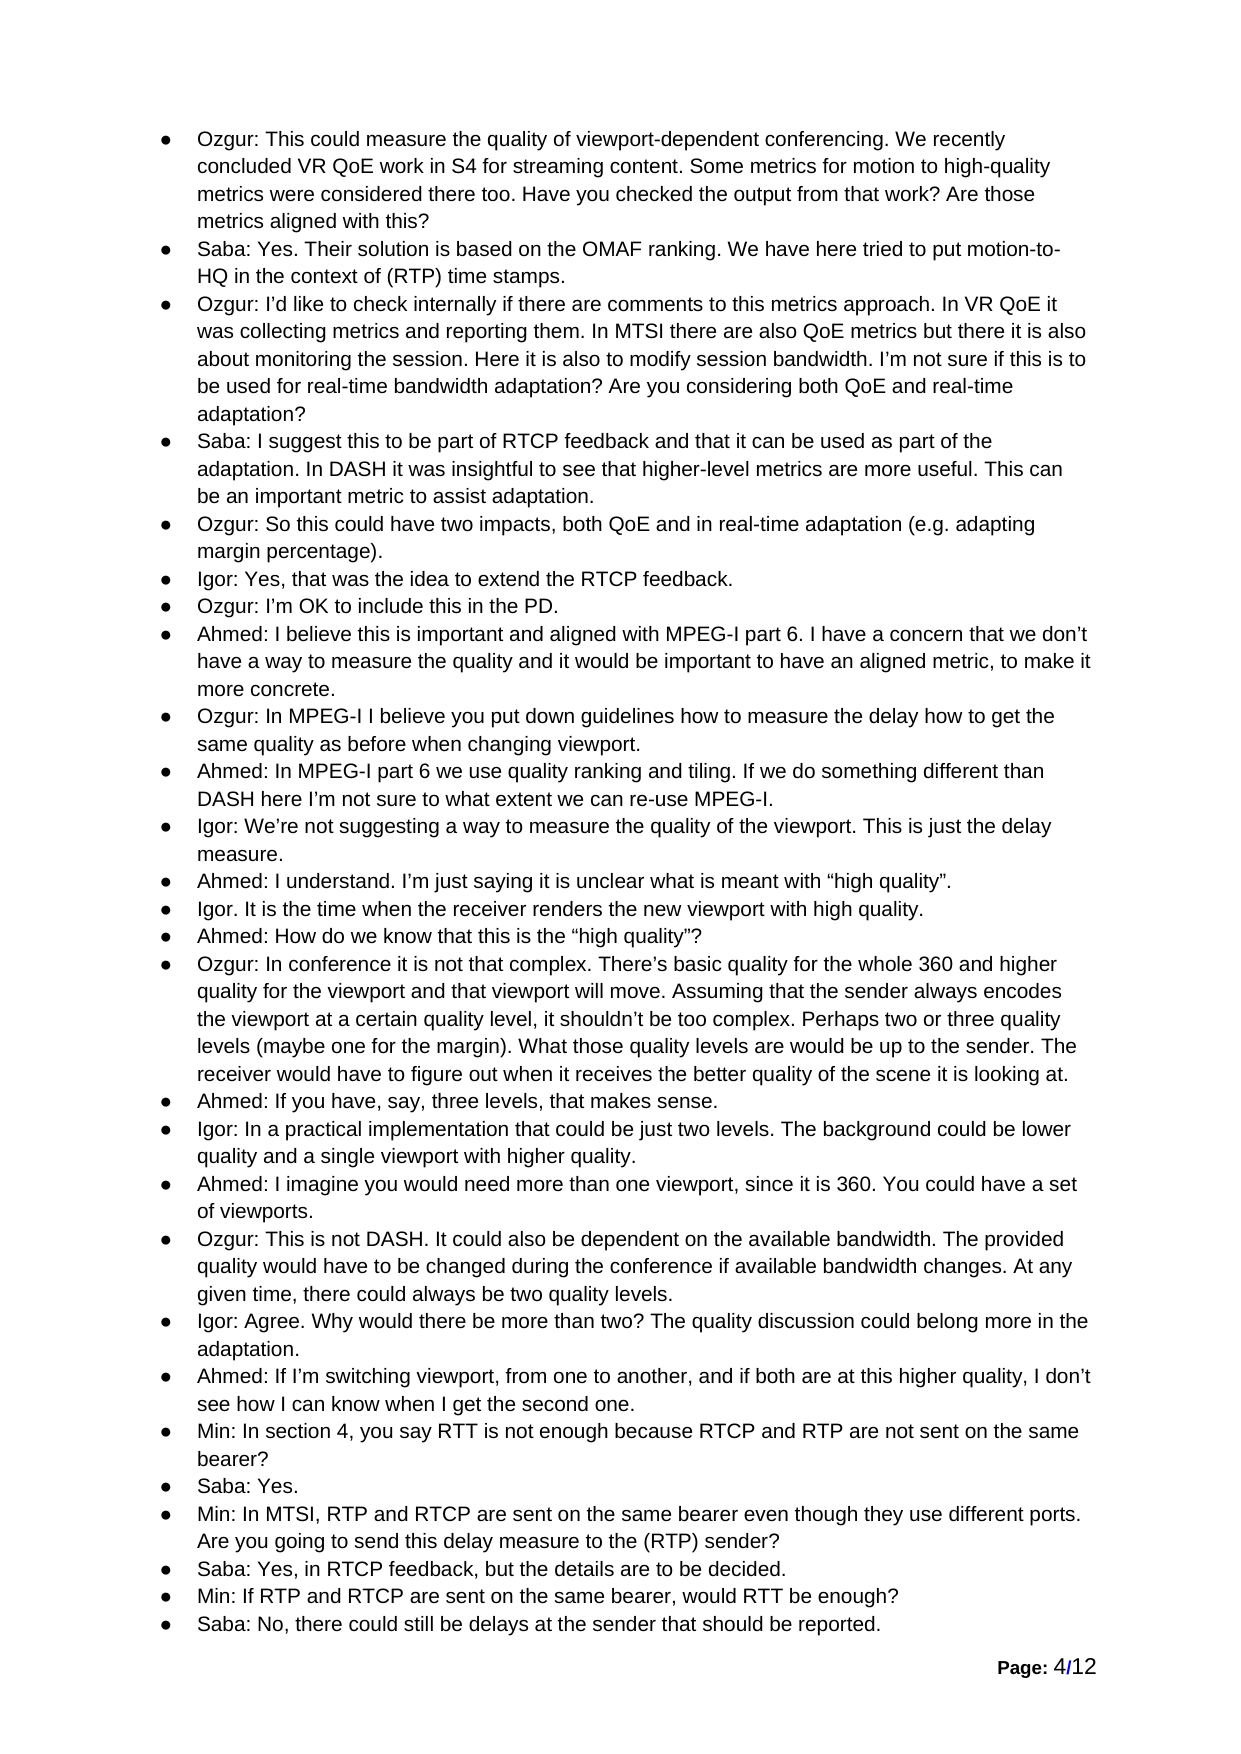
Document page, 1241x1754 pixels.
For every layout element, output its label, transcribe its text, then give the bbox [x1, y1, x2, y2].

list Ahmed: If you have, say, three levels, that makes sense. [159, 1089, 1093, 1113]
list Igor: We’re not suggesting a way to measure the quality of the viewport. This is just the delay measure. [159, 814, 1093, 865]
list Ozgur: I’m OK to include this in the PD. [159, 594, 1093, 618]
list Ozgur: So this could have two impacts, both QoE and in real-time adaptation (e.g. adapting margin percentage). [159, 511, 1093, 563]
list Ozgur: In MPEG-I I believe you put down guidelines how to measure the delay how to get the same quality as before when changing viewport. [159, 704, 1093, 755]
list Ahmed: I believe this is important and aligned with MPEG-I part 6. I have a concern that we don’t have a way to measure the quality and it would be important to have an aligned metric, to make it more concrete. [159, 621, 1093, 700]
list Igor. It is the time when the receiver renders the new viewport with high quality. [159, 896, 1093, 920]
list Igor: In a practical implementation that could be just two levels. The background could be lower quality and a single viewport with higher quality. [159, 1116, 1093, 1168]
list Igor: Yes, that was the idea to extend the RTCP feedback. [159, 566, 1093, 590]
list Saba: Yes. Their solution is based on the OMAF ranking. We have here tried to put motion-to-HQ in the context of (RTP) time stamps. [159, 236, 1093, 288]
list Ahmed: I imagine you would need more than one viewport, since it is 360. You could have a set of viewports. [159, 1171, 1093, 1223]
list Saba: Yes. [159, 1474, 1093, 1498]
list Ahmed: In MPEG-I part 6 we use quality ranking and tiling. If we do something different than DASH here I’m not sure to what extent we can re-use MPEG-I. [159, 759, 1093, 810]
list Ozgur: In conference it is not that complex. There’s basic quality for the whole 360 and higher quality for the viewport and that viewport will move. Assuming that the sender always encodes the viewport at a certain quality level, it shouldn’t be too complex. Perhaps two or three quality levels (maybe one for the margin). What those quality levels are would be up to the sender. The receiver would have to figure out when it receives the better quality of the scene it is looking at. [159, 951, 1093, 1085]
list Ahmed: I understand. I’m just saying it is unclear what is meant with “high quality”. [159, 869, 1093, 893]
list Min: In MTSI, RTP and RTCP are sent on the same bearer even though they use different ports. Are you going to send this delay measure to the (RTP) sender? [159, 1501, 1093, 1553]
list Ozgur: I’d like to check internally if there are comments to this metrics approach. In VR QoE it was collecting metrics and reporting them. In MTSI there are also QoE metrics but there it is also about monitoring the session. Here it is also to modify session bandwidth. I’m not sure if this is to be used for real-time bandwidth adaptation? Are you considering both QoE and real-time adaptation? [159, 291, 1093, 425]
list Ahmed: How do we know that this is the “high quality”? [159, 924, 1093, 948]
list Saba: No, there could still be delays at the sender that should be reported. [159, 1611, 1093, 1635]
list Min: If RTP and RTCP are sent on the same bearer, would RTT be enough? [159, 1584, 1093, 1608]
list Saba: I suggest this to be part of RTCP feedback and that it can be used as part of the adaptation. In DASH it was insightful to see that higher-level metrics are more useful. This can be an important metric to assist adaptation. [159, 429, 1093, 508]
list Ozgur: This could measure the quality of viewport-dependent conferencing. We recently concluded VR QoE work in S4 for streaming content. Some metrics for motion to high-quality metrics were considered there too. Have you checked the output from that work? Are those metrics aligned with this? [159, 126, 1093, 233]
list Ahmed: If I’m switching viewport, from one to another, and if both are at this higher quality, I don’t see how I can know when I get the second one. [159, 1364, 1093, 1415]
list Ozgur: This is not DASH. It could also be dependent on the available bandwidth. The provided quality would have to be changed during the conference if available bandwidth changes. At any given time, there could always be two quality levels. [159, 1226, 1093, 1305]
list Igor: Agree. Why would there be more than two? The quality discussion could belong more in the adaptation. [159, 1309, 1093, 1360]
list Saba: Yes, in RTCP feedback, but the details are to be decided. [159, 1556, 1093, 1580]
list Min: In section 4, you say RTT is not enough because RTCP and RTP are not sent on the same bearer? [159, 1419, 1093, 1470]
